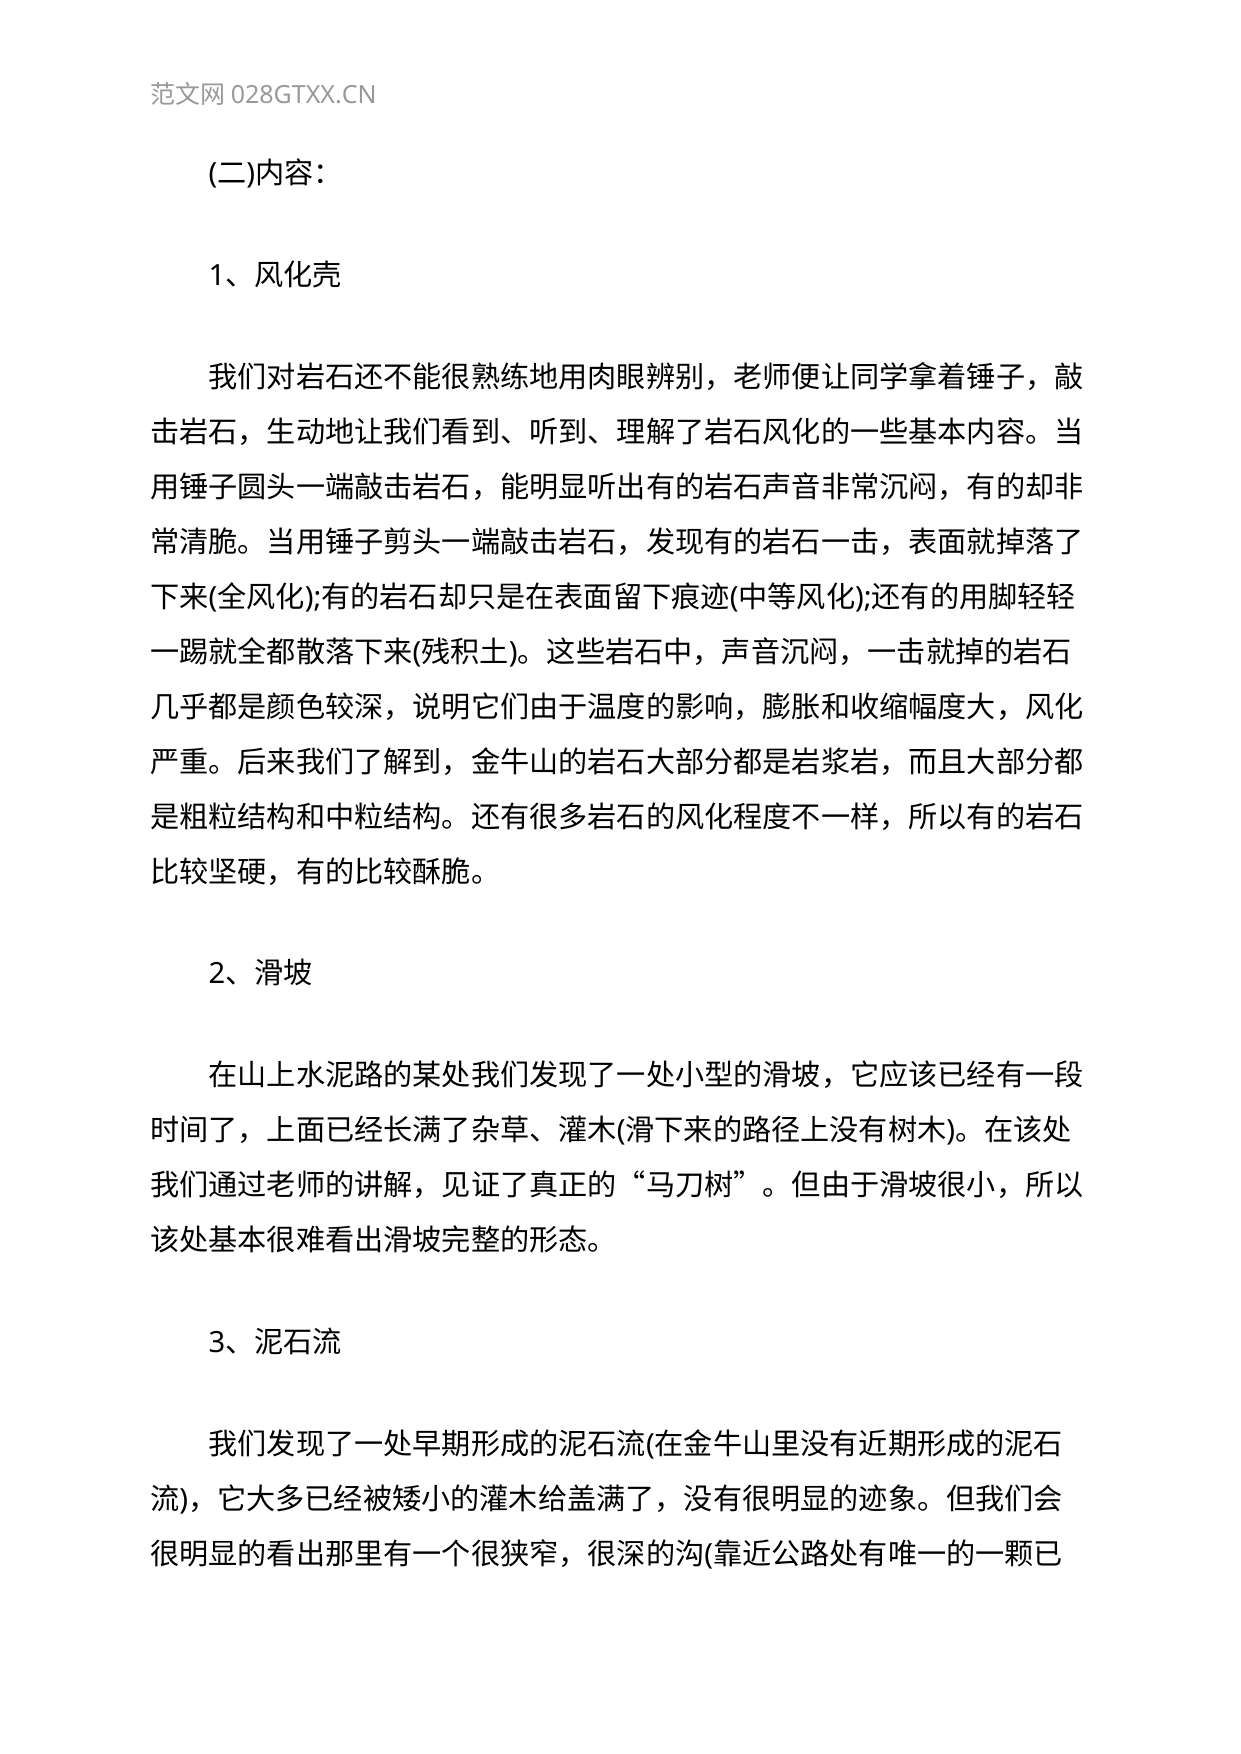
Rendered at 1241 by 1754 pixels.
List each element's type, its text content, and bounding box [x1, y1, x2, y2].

text 3、泥石流 [150, 1318, 1090, 1361]
text 我们对岩石还不能很熟练地用肉眼辨别，老师便让同学拿着锤子，敲击岩石，生动地让我们看到、听到、理解了岩石风化的一些基本内容。当用锤子圆头一端敲击岩石，能明显听出有的岩石声音非常沉闷，有的却非常清脆。当用锤子剪头一端敲击岩石，发现有的岩石一击，表面就掉落了下来(全风化);有的岩石却只是在表面留下痕迹(中等风化);还有的用脚轻轻一踢就全都散落下来(残积土)。这些岩石中，声音沉闷，一击就掉的岩石几乎都是颜色较深，说明它们由于温度的影响，膨胀和收缩幅度大，风化严重。后来我们了解到，金牛山的岩石大部分都是岩浆岩，而且大部分都是粗粒结构和中粒结构。还有很多岩石的风化程度不一样，所以有的岩石比较坚硬，有的比较酥脆。 [150, 354, 1090, 891]
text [150, 1421, 1090, 1573]
text 1、风化壳 [150, 252, 1090, 294]
text (二)内容： [150, 150, 1090, 192]
text 2、滑坡 [150, 950, 1090, 992]
text 在山上水泥路的某处我们发现了一处小型的滑坡，它应该已经有一段时间了，上面已经长满了杂草、灌木(滑下来的路径上没有树木)。在该处我们通过老师的讲解，见证了真正的“马刀树”。但由于滑坡很小，所以该处基本很难看出滑坡完整的形态。 [150, 1052, 1090, 1259]
